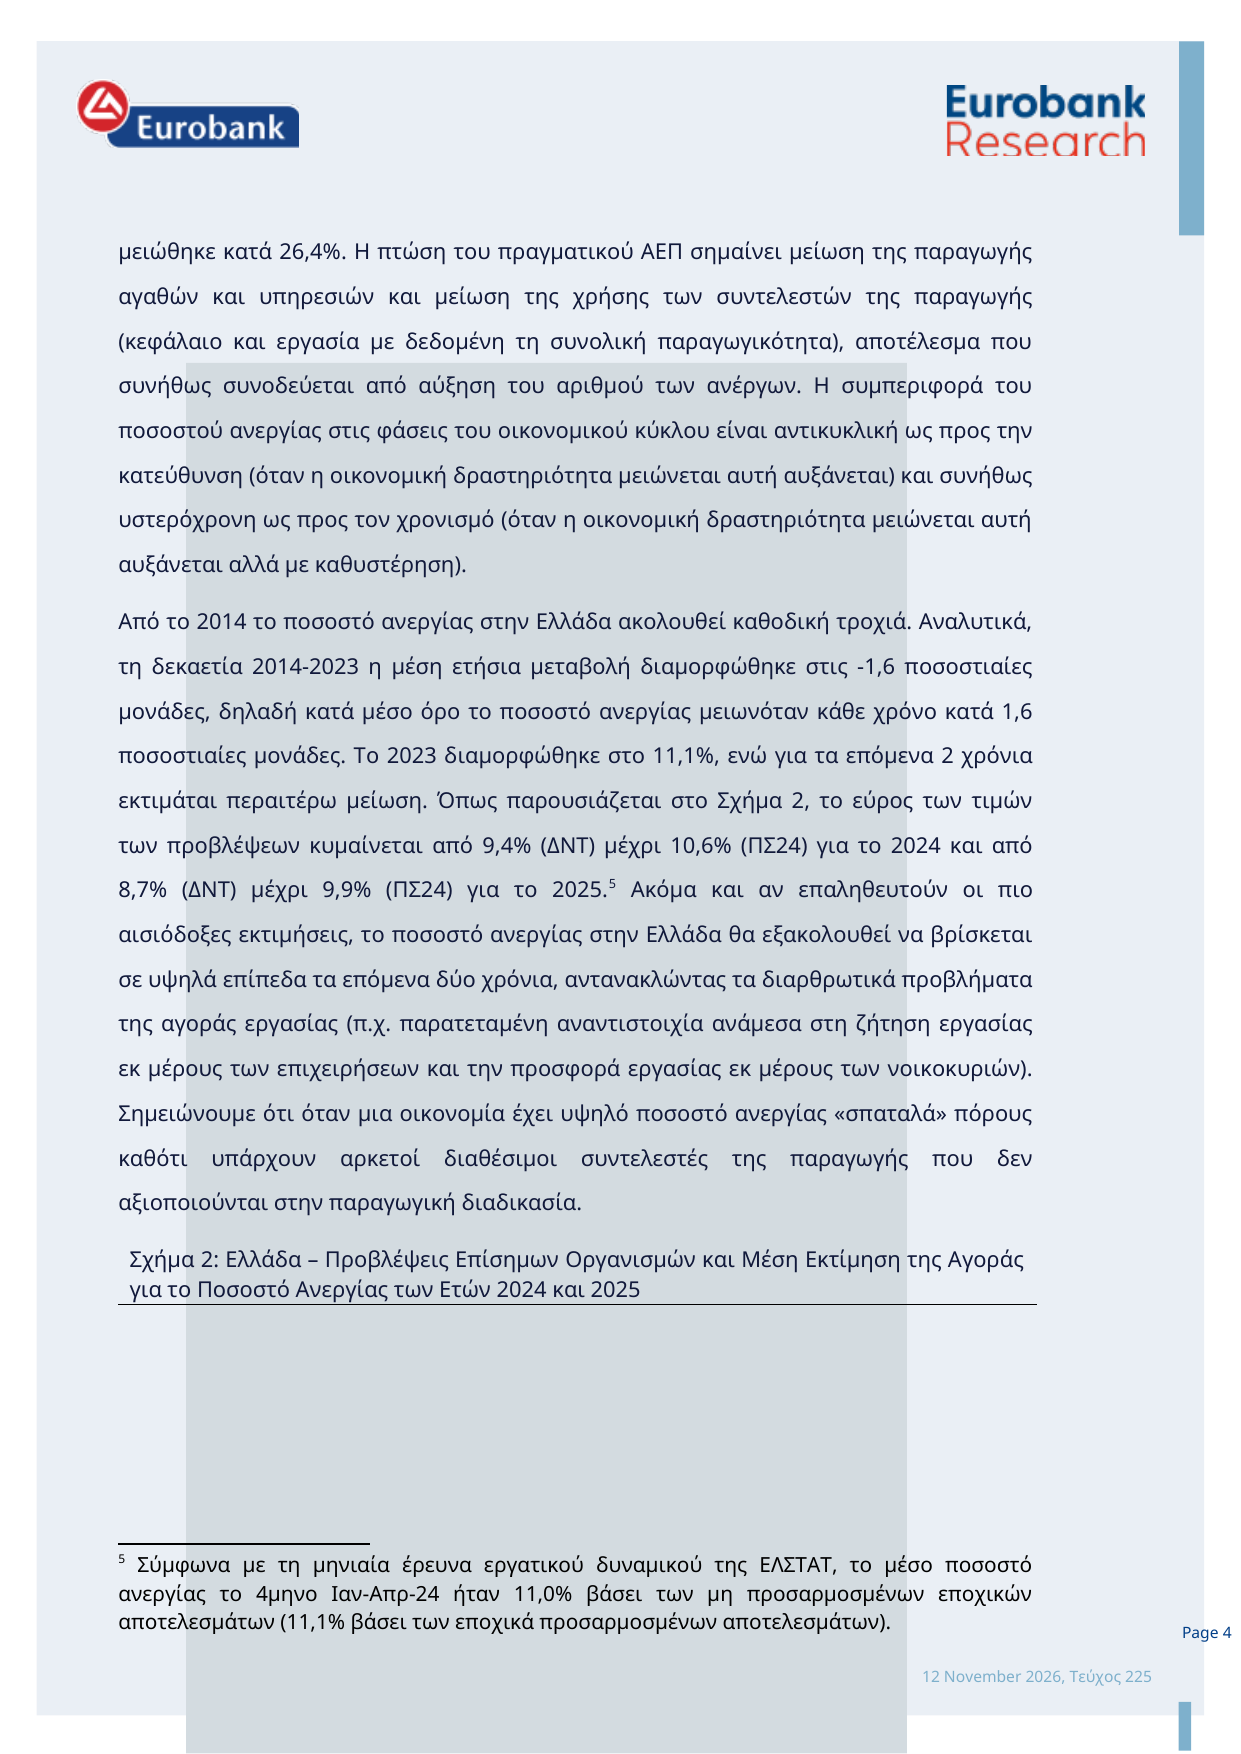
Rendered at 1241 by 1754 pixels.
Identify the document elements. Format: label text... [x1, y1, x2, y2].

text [118, 236, 1033, 579]
text Από το 2014 το ποσοστό ανεργίας στην Ελλάδα ακολουθεί καθοδική τροχιά. Αναλυτικά, τη δεκαετία 2014-2023 η μέση ετήσια μεταβολή διαμορφώθηκε στις -1,6 ποσοστιαίες μονάδες, δηλαδή κατά μέσο όρο το ποσοστό ανεργίας μειωνόταν κάθε χρόνο κατά 1,6 ποσοστιαίες μονάδες. Το 2023 διαμορφώθηκε στο 11,1%, ενώ για τα επόμενα 2 χρόνια εκτιμάται περαιτέρω μείωση. Όπως παρουσιάζεται στο Σχήμα 2, το εύρος των τιμών των προβλέψεων κυμαίνεται από 9,4% (ΔΝΤ) μέχρι 10,6% (ΠΣ24) για το 2024 και από 8,7% (ΔΝΤ) μέχρι 9,9% (ΠΣ24) για το 2025. Ακόμα και αν επαληθευτούν οι πιο αισιόδοξες εκτιμήσεις, το ποσοστό ανεργίας στην Ελλάδα θα εξακολουθεί να βρίσκεται σε υψηλά επίπεδα τα επόμενα δύο χρόνια, αντανακλώντας τα διαρθρωτικά προβλήματα της αγοράς εργασίας (π.χ. παρατεταμένη αναντιστοιχία ανάμεσα στη ζήτηση εργασίας εκ μέρους των επιχειρήσεων και την προσφορά εργασίας εκ μέρους των νοικοκυριών). Σημειώνουμε ότι όταν μια οικονομία έχει υψηλό ποσοστό ανεργίας «σπαταλά» πόρους καθότι υπάρχουν αρκετοί διαθέσιμοι συντελεστές της παραγωγής που δεν αξιοποιούνται στην παραγωγική διαδικασία. [118, 606, 1033, 1217]
table_header Σχήμα 2: Ελλάδα – Προβλέψεις Επίσημων Οργανισμών και Μέση Εκτίμηση της Αγοράς για το Ποσοστό Ανεργίας των Ετών 2024 και 2025 [118, 1244, 1037, 1304]
